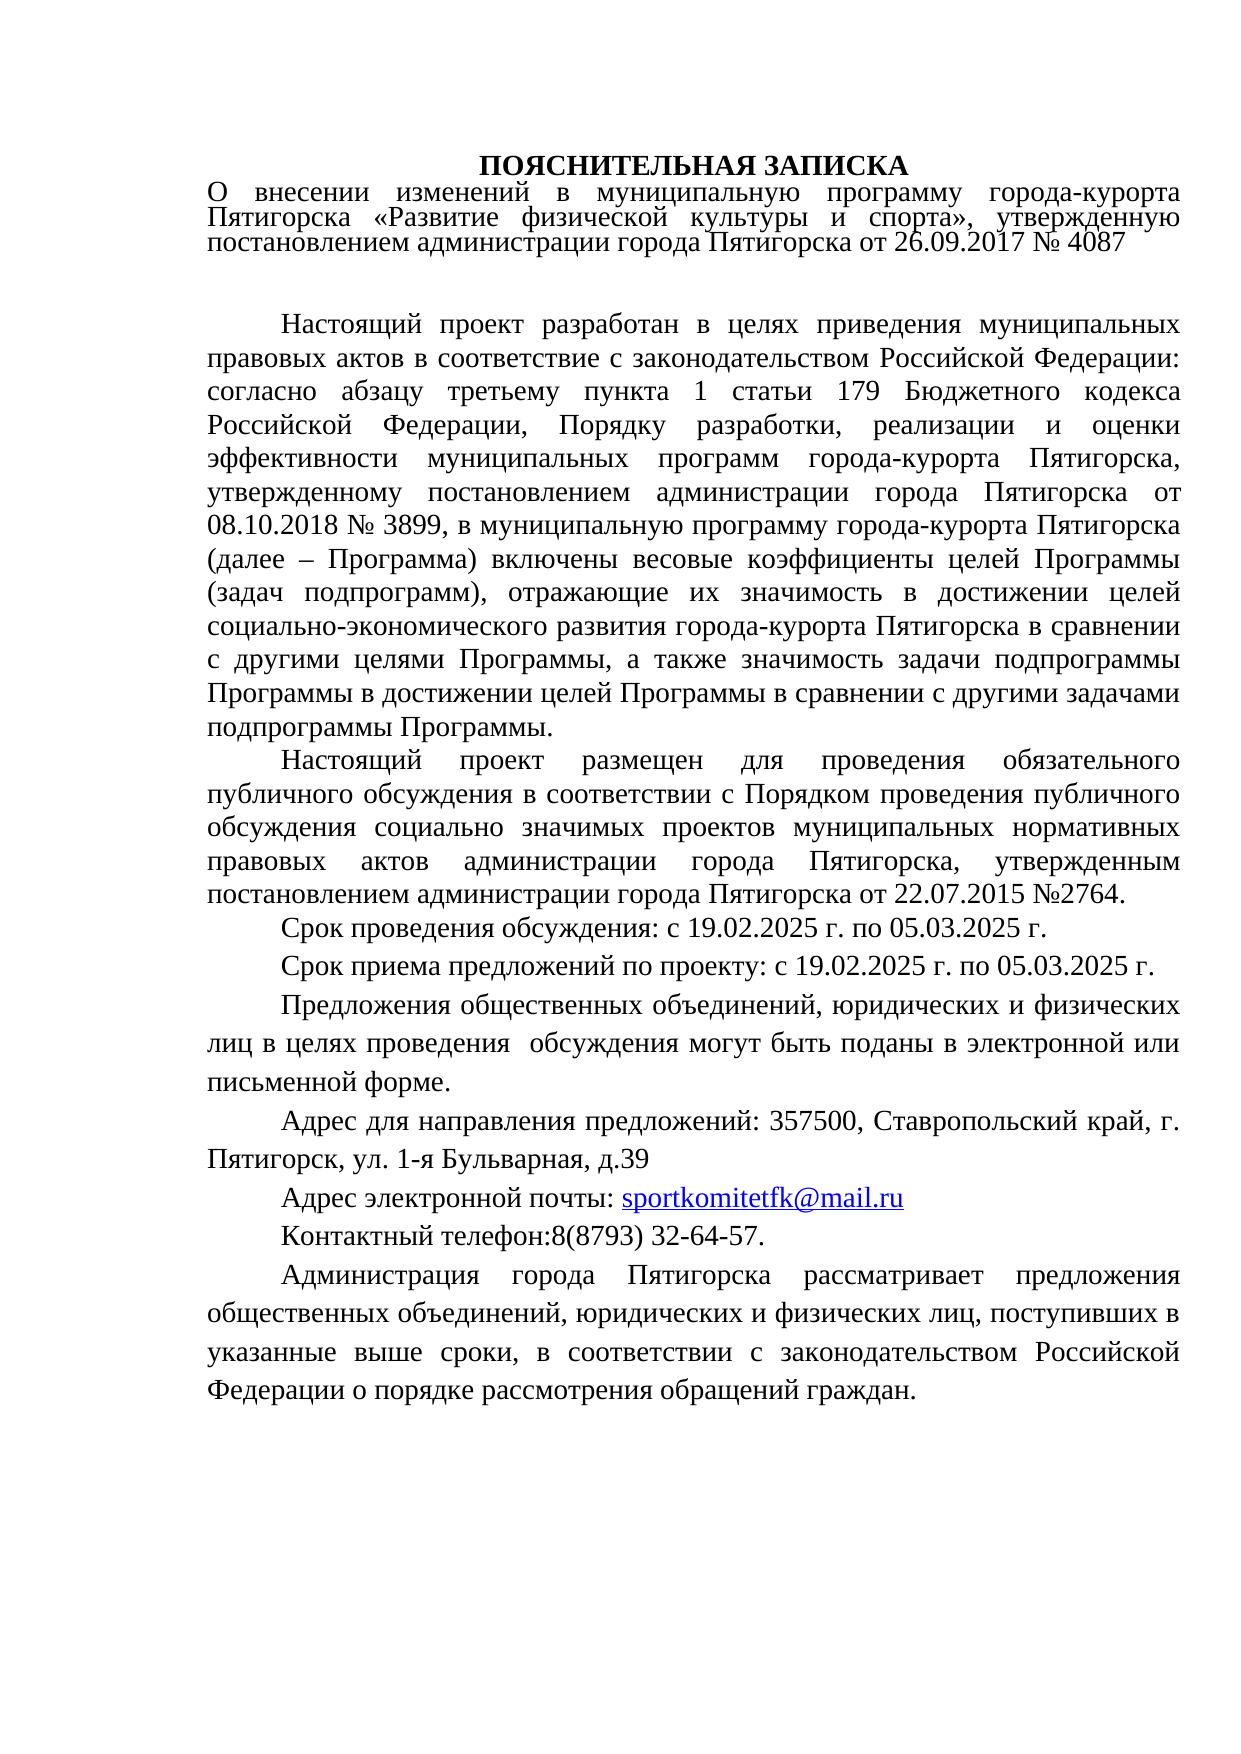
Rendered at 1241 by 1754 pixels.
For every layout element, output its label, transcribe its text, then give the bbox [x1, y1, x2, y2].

text Срок проведения обсуждения: с 19.02.2025 г. по 05.03.2025 г. [207, 910, 1181, 943]
text Срок приема предложений по проекту: с 19.02.2025 г. по 05.03.2025 г. [207, 948, 1181, 982]
text Настоящий проект размещен для проведения обязательного публичного обсуждения в соответствии с Порядком проведения публичного обсуждения социально значимых проектов муниципальных нормативных правовых актов администрации города Пятигорска, утвержденным постановлением администрации города Пятигорска от 22.07.2015 №2764. [207, 742, 1181, 910]
text Настоящий проект разработан в целях приведения муниципальных правовых актов в соответствие с законодательством Российской Федерации: согласно абзацу третьему пункта 1 статьи 179 Бюджетного кодекса Российской Федерации, Порядку разработки, реализации и оценки эффективности муниципальных программ города-курорта Пятигорска, утвержденному постановлением администрации города Пятигорска от 08.10.2018 № 3899, в муниципальную программу города-курорта Пятигорска (далее – Программа) включены весовые коэффициенты целей Программы (задач подпрограмм), отражающие их значимость в достижении целей социально-экономического развития города-курорта Пятигорска в сравнении с другими целями Программы, а также значимость задачи подпрограммы Программы в достижении целей Программы в сравнении с другими задачами подпрограммы Программы. [207, 306, 1181, 742]
text ПОЯСНИТЕЛЬНАЯ ЗАПИСКА [207, 148, 1181, 181]
text Адрес для направления предложений: 357500, Ставропольский край, г. Пятигорск, ул. 1-я Бульварная, д.39 [207, 1103, 1181, 1175]
text Администрация города Пятигорска рассматривает предложения общественных объединений, юридических и физических лиц, поступивших в указанные выше сроки, в соответствии с законодательством Российской Федерации о порядке рассмотрения обращений граждан. [207, 1257, 1181, 1406]
text Адрес электронной почты: sportkomitetfk@mail.ru [207, 1180, 1181, 1213]
text Предложения общественных объединений, юридических и физических лиц в целях проведения обсуждения могут быть поданы в электронной или письменной форме. [207, 987, 1181, 1098]
text Контактный телефон:8(8793) 32-64-57. [207, 1218, 1181, 1252]
text О внесении изменений в муниципальную программу города-курорта Пятигорска «Развитие физической культуры и спорта», утвержденную постановлением администрации города Пятигорска от 26.09.2017 № 4087 [207, 181, 1181, 256]
